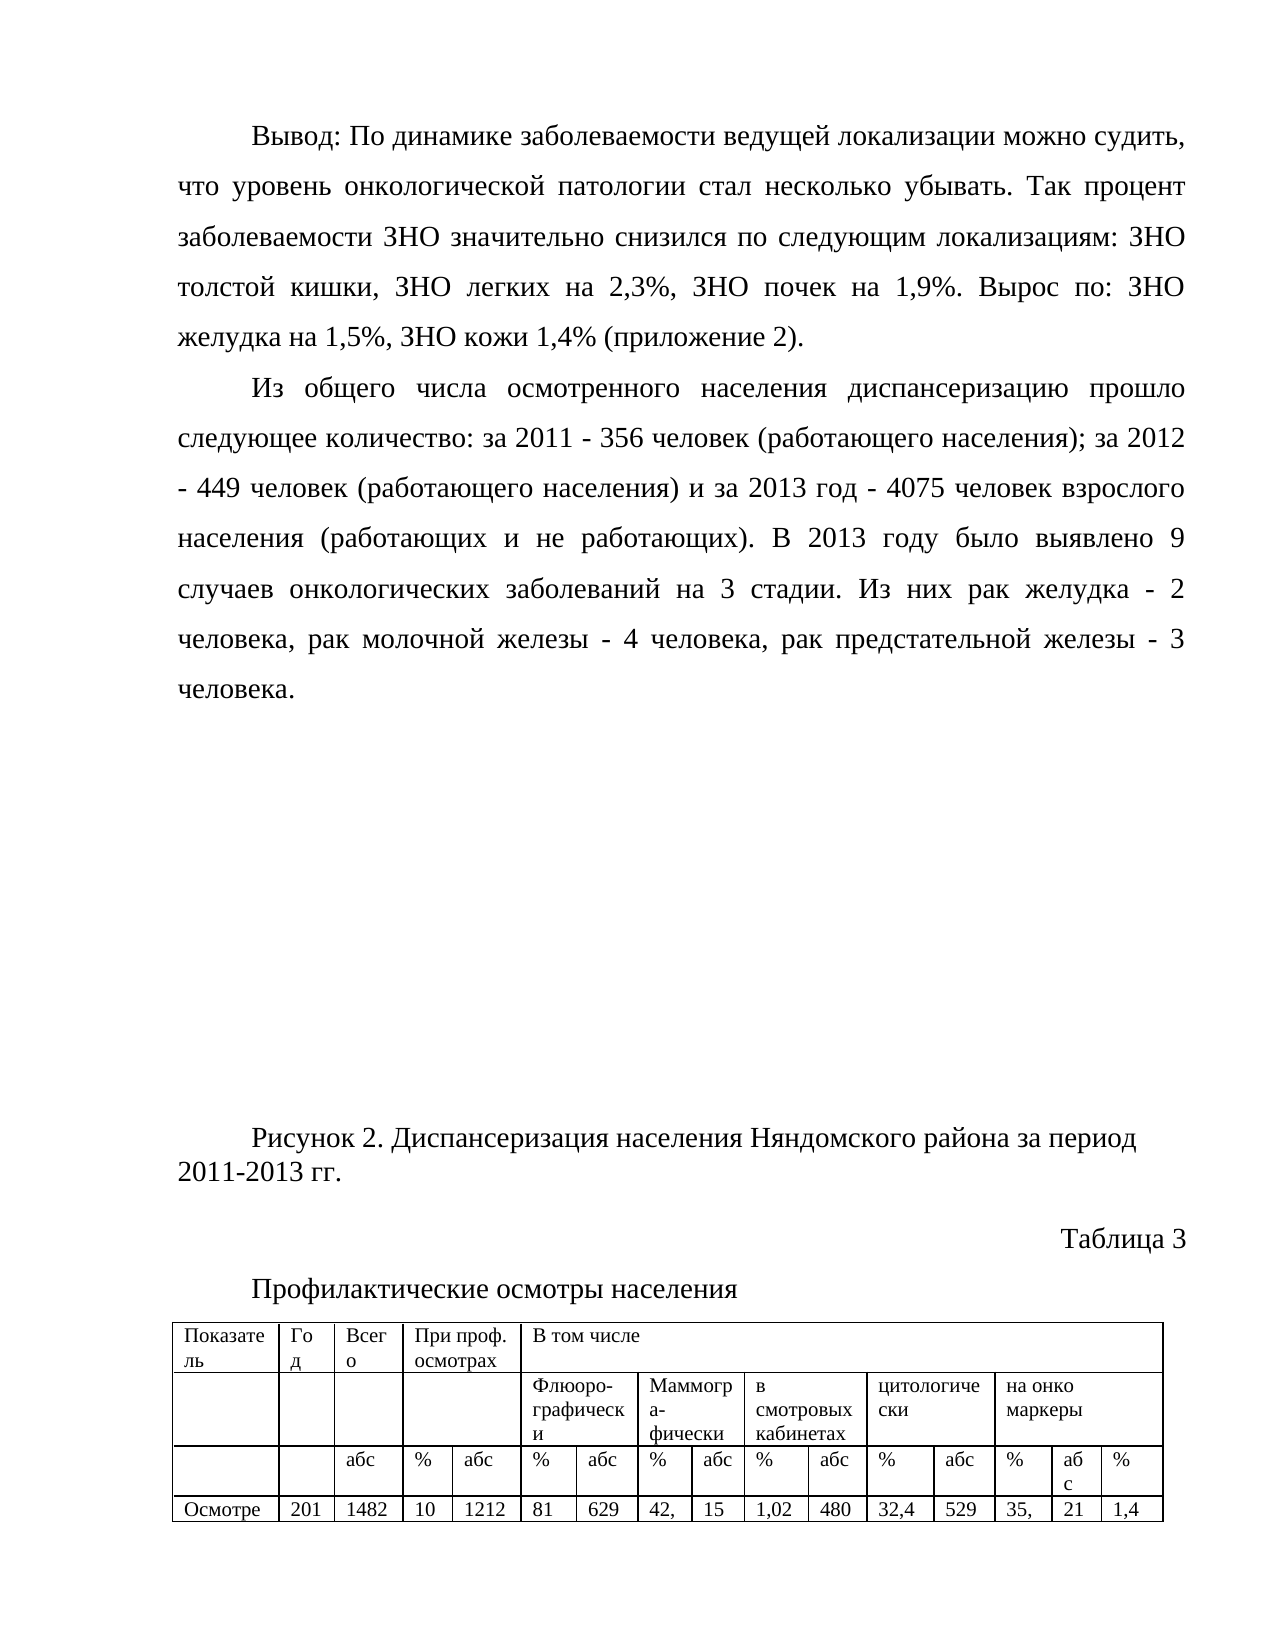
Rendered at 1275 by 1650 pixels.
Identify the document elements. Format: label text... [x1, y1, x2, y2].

table_cell на онко маркеры [996, 1373, 1162, 1445]
text Профилактические осмотры населения [177, 1272, 1186, 1305]
table_cell Маммогра-фически [639, 1373, 744, 1445]
table_cell абс [453, 1447, 520, 1495]
table_cell Осмотрено женщин [173, 1496, 278, 1521]
table_cell 212 [1053, 1497, 1101, 1521]
table_cell Флюоро-графически [522, 1373, 637, 1445]
table_cell абс [809, 1447, 866, 1495]
table_header Год [280, 1323, 334, 1372]
table_cell 100 [404, 1497, 452, 1521]
table_cell абс [335, 1447, 402, 1495]
table_cell [280, 1447, 334, 1495]
text Вывод: По динамике заболеваемости ведущей локализации можно судить, что уровень онкологической патологии стал несколько убывать. Так процент заболеваемости ЗНО значительно снизился по следующим локализациям: ЗНО толстой кишки, ЗНО легких на 2,3%, ЗНО почек на 1,9%. Вырос по: ЗНО желудка на 1,5%, ЗНО кожи 1,4% (приложение 2). [177, 118, 1186, 353]
table_header При проф. осмотрах [404, 1323, 521, 1372]
table_cell абс [693, 1447, 744, 1495]
table_cell 1,4% [1102, 1497, 1162, 1521]
table_cell абс [935, 1447, 994, 1495]
table_cell % [745, 1447, 808, 1495]
table_cell % [639, 1447, 691, 1495]
table_cell 14827 [335, 1497, 402, 1521]
table_cell цитологически [868, 1373, 994, 1445]
table_cell 4800 [809, 1497, 866, 1521]
table_cell 12121 [453, 1497, 520, 1521]
table_cell 6292 [577, 1497, 637, 1521]
table_cell [335, 1373, 402, 1445]
text Рисунок 2. Диспансеризация населения Няндомского района за период 2011-2013 гг. [177, 1121, 1186, 1188]
table_cell [404, 1373, 520, 1445]
table_cell [173, 1373, 278, 1445]
text Из общего числа осмотренного населения диспансеризацию прошло следующее количество: за 2011 - 356 человек (работающего населения); за 2012 - 449 человек (работающего населения) и за 2013 год - 4075 человек взрослого населения (работающих и не работающих). В 2013 году было выявлено 9 случаев онкологических заболеваний на 3 стадии. Из них рак желудка - 2 человека, рак молочной железы - 4 человека, рак предстательной железы - 3 человека. [177, 370, 1186, 705]
table_cell 81 [522, 1497, 576, 1521]
table_cell % [868, 1447, 933, 1495]
table_header Показатель [173, 1323, 279, 1372]
table_cell 42,4 [639, 1497, 691, 1521]
table_cell 35,7 [996, 1497, 1051, 1521]
table_cell % [996, 1447, 1051, 1495]
table_cell 152 [693, 1497, 744, 1521]
table_cell 1,025 [745, 1497, 808, 1521]
text Таблица 3 [177, 1221, 1186, 1255]
table_cell 32,4 [868, 1497, 933, 1521]
table_cell % [404, 1447, 452, 1495]
table_header Всего [335, 1323, 403, 1372]
table_cell [280, 1373, 334, 1445]
table_cell [173, 1446, 278, 1495]
table_cell % [1102, 1447, 1162, 1495]
table_cell в смотровых кабинетах [745, 1373, 866, 1445]
table_cell абс [577, 1447, 637, 1495]
table_cell абс [1053, 1447, 1101, 1495]
table_cell % [522, 1447, 576, 1495]
table_header В том числе [522, 1323, 1162, 1372]
table_cell 2012 [280, 1497, 334, 1521]
table_cell 5291 [935, 1497, 994, 1521]
